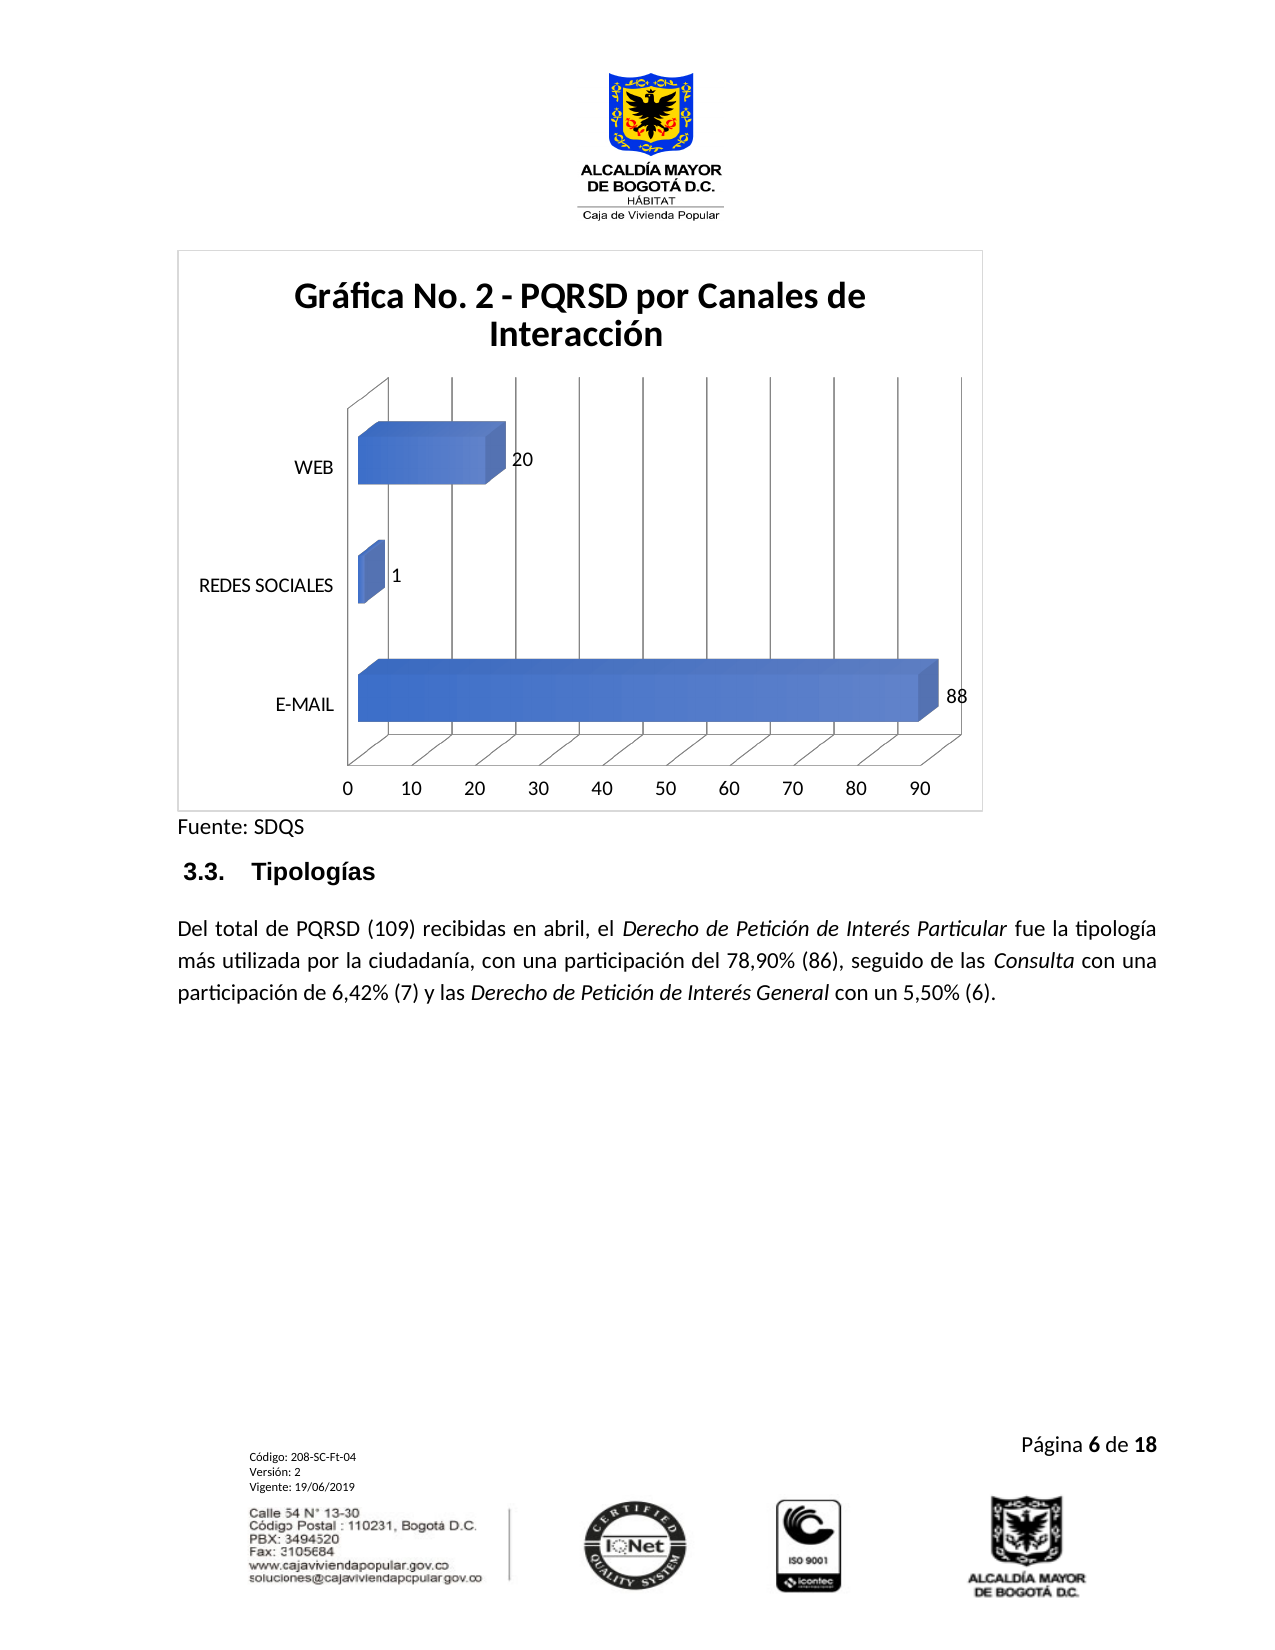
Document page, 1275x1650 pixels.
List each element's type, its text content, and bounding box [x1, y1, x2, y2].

text Fuente: SDQS [177, 812, 1157, 840]
subtitle Tipologías [183, 857, 1157, 885]
text Del total de PQRSD (109) recibidas en abril, el Derecho de Petición de Interés Particular fue la tipología más utilizada por la ciudadanía, con una participación del 78,90% (86), seguido de las Consulta con una participación de 6,42% (7) y las Derecho de Petición de Interés General con un 5,50% (6). [177, 914, 1157, 1007]
picture [175, 1436, 1152, 1611]
picture [577, 73, 724, 221]
